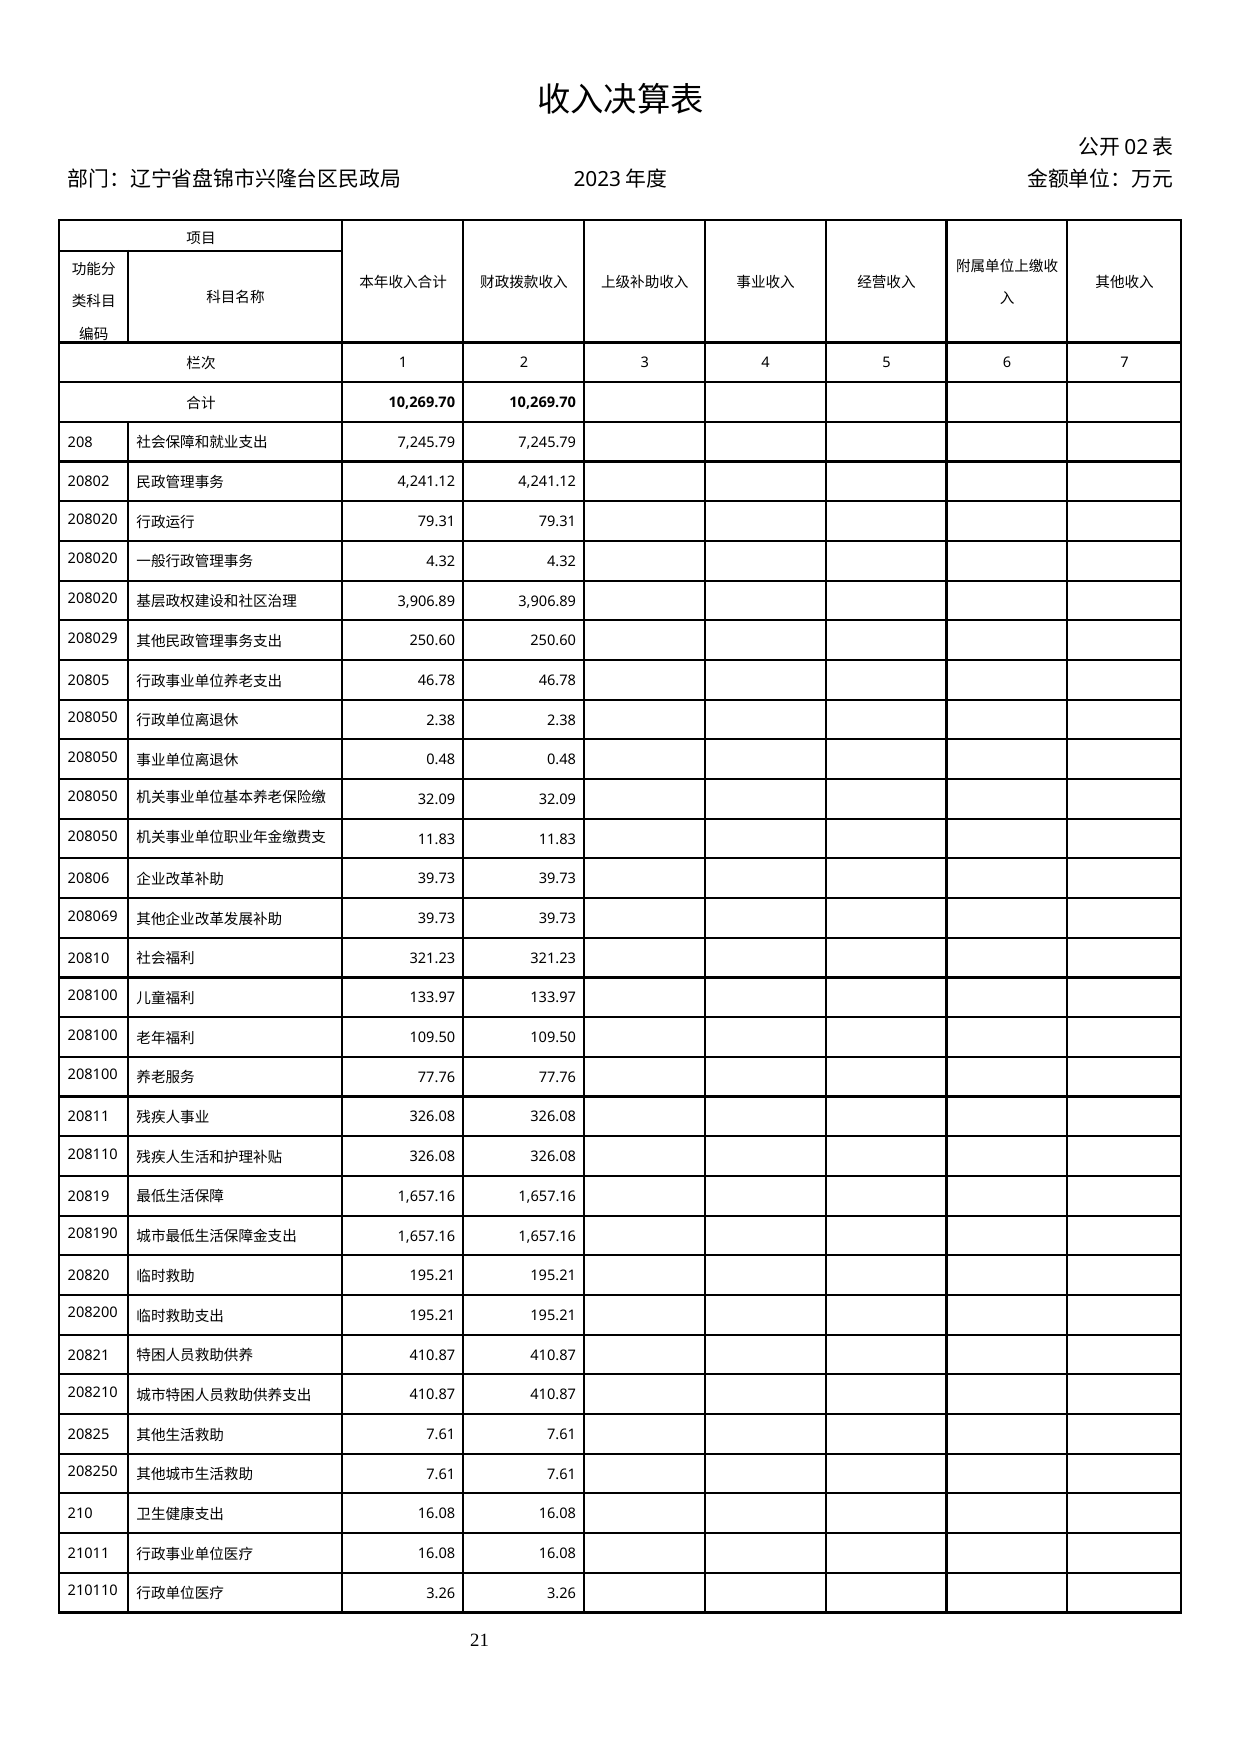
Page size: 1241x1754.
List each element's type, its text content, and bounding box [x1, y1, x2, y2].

table_cell [706, 661, 825, 698]
table_cell 4,241.12 [343, 463, 462, 500]
table_cell [585, 1137, 704, 1175]
table_cell [1068, 1058, 1180, 1095]
table_cell [706, 502, 825, 540]
table_cell 7 [1068, 344, 1180, 381]
table_cell [706, 542, 825, 579]
table_cell [585, 502, 704, 540]
table_cell [585, 1058, 704, 1095]
table_cell 2080502 [60, 740, 127, 778]
table_cell 7.61 [343, 1415, 462, 1453]
table_cell [585, 780, 704, 818]
table_cell [948, 701, 1066, 738]
table_cell [585, 423, 704, 460]
table_cell [1068, 1574, 1180, 1611]
table_cell 5 [827, 344, 945, 381]
table_header 财政拨款收入 [464, 221, 583, 341]
table_cell 一般行政管理事务 [129, 542, 341, 579]
table_cell [827, 1415, 945, 1453]
table_cell [1068, 1098, 1180, 1135]
table_cell [827, 701, 945, 738]
table_cell [827, 661, 945, 698]
table_cell [706, 859, 825, 897]
table_cell [948, 820, 1066, 857]
table_cell 1,657.16 [464, 1217, 583, 1254]
table_cell 科目名称 [129, 252, 341, 341]
table_cell 11.83 [464, 820, 583, 857]
table_cell 32.09 [464, 780, 583, 818]
table_cell 39.73 [343, 899, 462, 937]
table_cell [1068, 423, 1180, 460]
table_cell [706, 1217, 825, 1254]
table_cell 城市最低生活保障金支出 [129, 1217, 341, 1254]
table_cell [1068, 1415, 1180, 1453]
table_cell [585, 1217, 704, 1254]
table_cell 326.08 [464, 1137, 583, 1175]
table_cell [827, 1018, 945, 1056]
table_cell [948, 1415, 1066, 1453]
table_cell 2080505 [60, 780, 127, 818]
table_cell [827, 582, 945, 619]
table_cell [827, 1534, 945, 1572]
table_cell 2080208 [60, 582, 127, 619]
table_cell [1068, 383, 1180, 421]
table_cell 合计 [60, 383, 341, 421]
table_cell 326.08 [464, 1098, 583, 1135]
table_cell 2081901 [60, 1217, 127, 1254]
table_cell [706, 740, 825, 778]
table_cell [948, 502, 1066, 540]
table_cell 社会保障和就业支出 [129, 423, 341, 460]
table_cell [948, 383, 1066, 421]
table_cell [948, 621, 1066, 659]
table_cell [948, 1455, 1066, 1492]
table_cell [948, 979, 1066, 1016]
table_cell [827, 1137, 945, 1175]
table_cell 20805 [60, 661, 127, 698]
table_cell 410.87 [464, 1375, 583, 1413]
table_cell 行政单位离退休 [129, 701, 341, 738]
table_cell 7.61 [464, 1455, 583, 1492]
table_cell [948, 939, 1066, 976]
table_cell 1 [343, 344, 462, 381]
table_cell 250.60 [343, 621, 462, 659]
table_cell [585, 1494, 704, 1532]
table_cell 2081002 [60, 1018, 127, 1056]
table_cell 11.83 [343, 820, 462, 857]
table_cell [827, 1336, 945, 1373]
table_cell 410.87 [464, 1336, 583, 1373]
table_header 事业收入 [706, 221, 825, 341]
table_cell 企业改革补助 [129, 859, 341, 897]
table_cell 民政管理事务 [129, 463, 341, 500]
table_cell 卫生健康支出 [129, 1494, 341, 1532]
table_cell 410.87 [343, 1375, 462, 1413]
table_cell 4.32 [464, 542, 583, 579]
table_cell 20806 [60, 859, 127, 897]
table_cell 其他城市生活救助 [129, 1455, 341, 1492]
table_cell [706, 979, 825, 1016]
table_cell 社会福利 [129, 939, 341, 976]
table_cell 行政运行 [129, 502, 341, 540]
table_cell [1068, 1375, 1180, 1413]
table_cell 7.61 [464, 1415, 583, 1453]
table_cell 2082501 [60, 1455, 127, 1492]
table_cell 金额单位：万元 [724, 162, 1181, 194]
table_cell [706, 423, 825, 460]
table_cell [1068, 939, 1180, 976]
table_cell [1068, 582, 1180, 619]
table_cell [948, 1336, 1066, 1373]
table_cell [1068, 1177, 1180, 1214]
table_cell 2.38 [464, 701, 583, 738]
table_cell 部门：辽宁省盘锦市兴隆台区民政局 [59, 162, 516, 194]
table_cell [1068, 899, 1180, 937]
table_cell 16.08 [464, 1494, 583, 1532]
table_cell [1068, 820, 1180, 857]
table_cell 20811 [60, 1098, 127, 1135]
table_cell [585, 701, 704, 738]
table_cell 39.73 [464, 859, 583, 897]
table_cell 16.08 [343, 1534, 462, 1572]
table_cell [1068, 1018, 1180, 1056]
table_cell [706, 1018, 825, 1056]
table_cell [1068, 1336, 1180, 1373]
table_cell 3 [585, 344, 704, 381]
table_cell 0.48 [343, 740, 462, 778]
table_cell 基层政权建设和社区治理 [129, 582, 341, 619]
table_cell [585, 383, 704, 421]
table_header 经营收入 [827, 221, 945, 341]
table_cell 事业单位离退休 [129, 740, 341, 778]
table_cell [585, 979, 704, 1016]
table_cell [948, 1375, 1066, 1413]
table_cell [706, 621, 825, 659]
table_cell 2081107 [60, 1137, 127, 1175]
table_cell 16.08 [343, 1494, 462, 1532]
table_cell 1,657.16 [464, 1177, 583, 1214]
table_cell 其他民政管理事务支出 [129, 621, 341, 659]
table_cell 133.97 [343, 979, 462, 1016]
table_cell [827, 542, 945, 579]
table_cell [706, 1375, 825, 1413]
table_cell 10,269.70 [464, 383, 583, 421]
table_cell 79.31 [464, 502, 583, 540]
table_cell [948, 1177, 1066, 1214]
table_cell [585, 1455, 704, 1492]
table_cell [585, 1098, 704, 1135]
table_cell [1068, 661, 1180, 698]
table_cell [827, 463, 945, 500]
table_cell 77.76 [464, 1058, 583, 1095]
table_cell [585, 1018, 704, 1056]
table_cell [1068, 780, 1180, 818]
table_cell 栏次 [60, 344, 341, 381]
table_cell [585, 621, 704, 659]
table_cell [948, 1137, 1066, 1175]
table_header 项目 [60, 221, 341, 250]
table_cell 儿童福利 [129, 979, 341, 1016]
table_cell [706, 1177, 825, 1214]
table_cell [706, 701, 825, 738]
table_cell 21011 [60, 1534, 127, 1572]
table_cell [827, 740, 945, 778]
table_cell [1068, 463, 1180, 500]
table_cell 2082101 [60, 1375, 127, 1413]
table_cell 210 [60, 1494, 127, 1532]
table_cell [706, 939, 825, 976]
table_cell 20820 [60, 1256, 127, 1294]
table_cell [706, 1137, 825, 1175]
table_cell [585, 1256, 704, 1294]
table_cell [827, 423, 945, 460]
table_cell [706, 1415, 825, 1453]
table_cell 77.76 [343, 1058, 462, 1095]
table_cell [706, 1256, 825, 1294]
table_cell 行政事业单位养老支出 [129, 661, 341, 698]
table_cell 2 [464, 344, 583, 381]
table_cell [827, 621, 945, 659]
table_cell 2081006 [60, 1058, 127, 1095]
table_cell [948, 542, 1066, 579]
table_cell [948, 1574, 1066, 1611]
table_cell [706, 820, 825, 857]
table_cell [948, 780, 1066, 818]
table_cell [1068, 621, 1180, 659]
table_cell [585, 661, 704, 698]
table_cell [585, 1574, 704, 1611]
table_cell [706, 463, 825, 500]
table_cell 2080299 [60, 621, 127, 659]
table_cell 410.87 [343, 1336, 462, 1373]
table_cell [827, 1375, 945, 1413]
table_cell 残疾人生活和护理补贴 [129, 1137, 341, 1175]
table_cell [827, 820, 945, 857]
table_cell 2.38 [343, 701, 462, 738]
table_cell [706, 780, 825, 818]
table_cell [706, 899, 825, 937]
table_cell 最低生活保障 [129, 1177, 341, 1214]
table_cell [706, 1494, 825, 1532]
table_cell 2082001 [60, 1296, 127, 1333]
table_cell 20821 [60, 1336, 127, 1373]
table_cell [827, 1177, 945, 1214]
table_cell 250.60 [464, 621, 583, 659]
table_cell [1068, 1534, 1180, 1572]
table_cell 3,906.89 [464, 582, 583, 619]
table_cell [827, 1494, 945, 1532]
table_cell [706, 1296, 825, 1333]
table_cell 临时救助 [129, 1256, 341, 1294]
table_cell 109.50 [464, 1018, 583, 1056]
table_cell 20819 [60, 1177, 127, 1214]
table_cell 2023年度 [516, 162, 724, 194]
table_cell 20825 [60, 1415, 127, 1453]
table_cell 4 [706, 344, 825, 381]
table_cell 2080202 [60, 542, 127, 579]
table_cell 16.08 [464, 1534, 583, 1572]
table_cell [948, 661, 1066, 698]
table_cell 养老服务 [129, 1058, 341, 1095]
table_cell 机关事业单位职业年金缴费支出 [129, 820, 341, 857]
table_cell [948, 1018, 1066, 1056]
table_cell 39.73 [464, 899, 583, 937]
table_cell 3,906.89 [343, 582, 462, 619]
table_cell [1068, 1296, 1180, 1333]
table_header 公开02表 [59, 129, 1181, 162]
table_cell [948, 463, 1066, 500]
table_cell 2081001 [60, 979, 127, 1016]
table_header 其他收入 [1068, 221, 1180, 341]
table_header 附属单位上缴收入 [948, 221, 1066, 341]
table_cell [585, 820, 704, 857]
table_cell 2080699 [60, 899, 127, 937]
table_cell [1068, 1217, 1180, 1254]
table_cell 32.09 [343, 780, 462, 818]
table_cell [1068, 502, 1180, 540]
table_cell [706, 1574, 825, 1611]
table_cell 老年福利 [129, 1018, 341, 1056]
table_cell [948, 1256, 1066, 1294]
table_header 本年收入合计 [343, 221, 462, 341]
table_cell [827, 383, 945, 421]
table_cell [948, 740, 1066, 778]
table_cell [827, 859, 945, 897]
table_cell 133.97 [464, 979, 583, 1016]
table_cell 4.32 [343, 542, 462, 579]
table_cell 1,657.16 [343, 1177, 462, 1214]
table_cell [1068, 701, 1180, 738]
table_cell [585, 899, 704, 937]
table_cell [1068, 979, 1180, 1016]
table_cell 195.21 [343, 1256, 462, 1294]
table_cell 321.23 [343, 939, 462, 976]
table_cell 7.61 [343, 1455, 462, 1492]
table_cell [706, 1058, 825, 1095]
table_cell [585, 463, 704, 500]
table_cell 195.21 [343, 1296, 462, 1333]
table_cell 1,657.16 [343, 1217, 462, 1254]
table_cell [1068, 1137, 1180, 1175]
table_cell 79.31 [343, 502, 462, 540]
table_cell 321.23 [464, 939, 583, 976]
table_cell 3.26 [343, 1574, 462, 1611]
table_cell [706, 1098, 825, 1135]
table_cell [585, 1336, 704, 1373]
table_cell [827, 1296, 945, 1333]
table_cell [585, 1177, 704, 1214]
table_cell [585, 859, 704, 897]
table_cell [585, 1415, 704, 1453]
table_cell [1068, 1256, 1180, 1294]
table_cell [585, 542, 704, 579]
table_cell [706, 1455, 825, 1492]
table_cell 39.73 [343, 859, 462, 897]
table_cell [827, 1058, 945, 1095]
table_cell [948, 423, 1066, 460]
table_cell [948, 1098, 1066, 1135]
table_cell 2080506 [60, 820, 127, 857]
table_cell [585, 939, 704, 976]
table_header 上级补助收入 [585, 221, 704, 341]
table_cell 残疾人事业 [129, 1098, 341, 1135]
table_cell [948, 859, 1066, 897]
table_cell [585, 1375, 704, 1413]
table_cell 2080201 [60, 502, 127, 540]
table_cell [948, 1534, 1066, 1572]
table_cell 城市特困人员救助供养支出 [129, 1375, 341, 1413]
table_cell 208 [60, 423, 127, 460]
table_cell 7,245.79 [464, 423, 583, 460]
table_cell [827, 780, 945, 818]
table_cell 4,241.12 [464, 463, 583, 500]
table_cell 其他生活救助 [129, 1415, 341, 1453]
table_cell [827, 1217, 945, 1254]
table_cell [1068, 1455, 1180, 1492]
table_cell 2101101 [60, 1574, 127, 1611]
table_cell 临时救助支出 [129, 1296, 341, 1333]
table_cell 2080501 [60, 701, 127, 738]
table_cell [827, 939, 945, 976]
table_cell [1068, 542, 1180, 579]
table_cell 195.21 [464, 1296, 583, 1333]
table_cell [827, 899, 945, 937]
table_cell 195.21 [464, 1256, 583, 1294]
table_cell [948, 1494, 1066, 1532]
table_cell 行政事业单位医疗 [129, 1534, 341, 1572]
table_cell 20810 [60, 939, 127, 976]
table_cell [948, 582, 1066, 619]
table_cell 0.48 [464, 740, 583, 778]
table_cell [827, 1455, 945, 1492]
table_cell [827, 979, 945, 1016]
table_cell [1068, 1494, 1180, 1532]
text 收入决算表 [59, 64, 1181, 129]
table_cell 46.78 [464, 661, 583, 698]
table_cell 3.26 [464, 1574, 583, 1611]
table_cell [948, 1217, 1066, 1254]
table_cell 326.08 [343, 1137, 462, 1175]
table_cell 7,245.79 [343, 423, 462, 460]
table_cell [585, 1296, 704, 1333]
table_cell [706, 383, 825, 421]
table_cell [1068, 859, 1180, 897]
table_cell [706, 582, 825, 619]
table_cell [827, 1256, 945, 1294]
table_cell [948, 1058, 1066, 1095]
table_cell [948, 899, 1066, 937]
table_cell 特困人员救助供养 [129, 1336, 341, 1373]
table_cell 109.50 [343, 1018, 462, 1056]
table_cell [827, 1574, 945, 1611]
table_cell [706, 1336, 825, 1373]
table_cell 6 [948, 344, 1066, 381]
table_cell 行政单位医疗 [129, 1574, 341, 1611]
table_cell [1068, 740, 1180, 778]
table_cell [585, 1534, 704, 1572]
table_cell [585, 740, 704, 778]
table_cell 功能分类科目编码 [60, 252, 127, 341]
table_cell [585, 582, 704, 619]
table_cell [706, 1534, 825, 1572]
table_cell 机关事业单位基本养老保险缴费支出 [129, 780, 341, 818]
table_cell 10,269.70 [343, 383, 462, 421]
table_cell 其他企业改革发展补助 [129, 899, 341, 937]
table_cell 326.08 [343, 1098, 462, 1135]
table_cell 20802 [60, 463, 127, 500]
table_cell [827, 502, 945, 540]
table_cell [827, 1098, 945, 1135]
table_cell 46.78 [343, 661, 462, 698]
table_cell [948, 1296, 1066, 1333]
